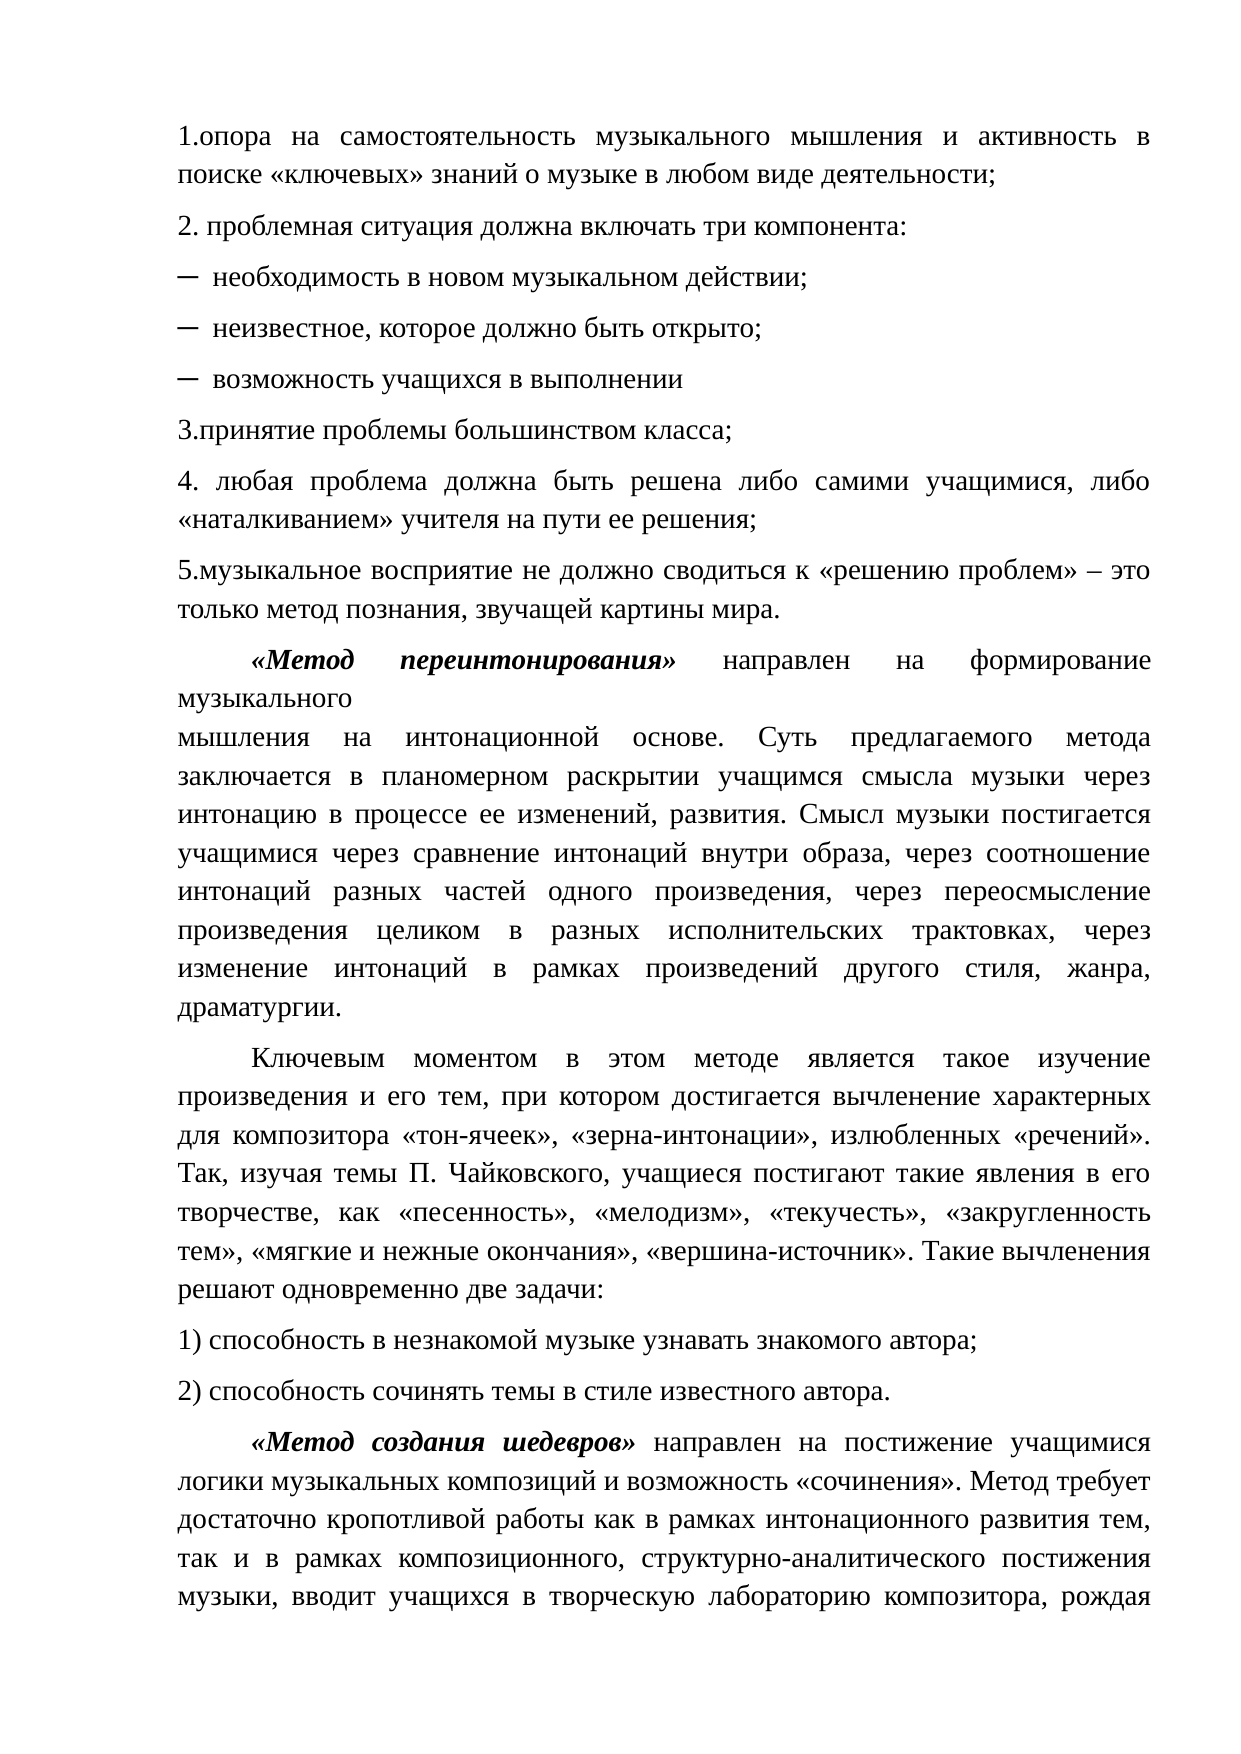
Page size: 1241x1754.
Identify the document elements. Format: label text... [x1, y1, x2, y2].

text 2) способность сочинять темы в стиле известного автора. [177, 1373, 1152, 1407]
text ─ неизвестное, которое должно быть открыто; [177, 310, 1152, 343]
text ─ необходимость в новом музыкальном действии; [177, 259, 1152, 292]
text «Метод переинтонирования» направлен на формирование музыкального [177, 642, 1152, 714]
text 2. проблемная ситуация должна включать три компонента: [177, 208, 1152, 241]
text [177, 1424, 1152, 1612]
text 4. любая проблема должна быть решена либо самими учащимися, либо «наталкиванием» учителя на пути ее решения; [177, 463, 1152, 535]
text мышления на интонационной основе. Суть предлагаемого метода заключается в планомерном раскрытии учащимся смысла музыки через интонацию в процессе ее изменений, развития. Смысл музыки постигается учащимися через сравнение интонаций внутри образа, через соотношение интонаций разных частей одного произведения, через переосмысление произведения целиком в разных исполнительских трактовках, через изменение интонаций в рамках произведений другого стиля, жанра, драматургии. [177, 719, 1152, 1022]
text 3.принятие проблемы большинством класса; [177, 412, 1152, 445]
text 1) способность в незнакомой музыке узнавать знакомого автора; [177, 1322, 1152, 1356]
text Ключевым моментом в этом методе является такое изучение произведения и его тем, при котором достигается вычленение характерных для композитора «тон-ячеек», «зерна-интонации», излюбленных «речений». Так, изучая темы П. Чайковского, учащиеся постигают такие явления в его творчестве, как «песенность», «мелодизм», «текучесть», «закругленность тем», «мягкие и нежные окончания», «вершина-источник». Такие вычленения решают одновременно две задачи: [177, 1040, 1152, 1305]
text 5.музыкальное восприятие не должно сводиться к «решению проблем» – это только метод познания, звучащей картины мира. [177, 552, 1152, 624]
text ─ возможность учащихся в выполнении [177, 361, 1152, 394]
text 1.опора на самостоятельность музыкального мышления и активность в поиске «ключевых» знаний о музыке в любом виде деятельности; [177, 118, 1152, 190]
